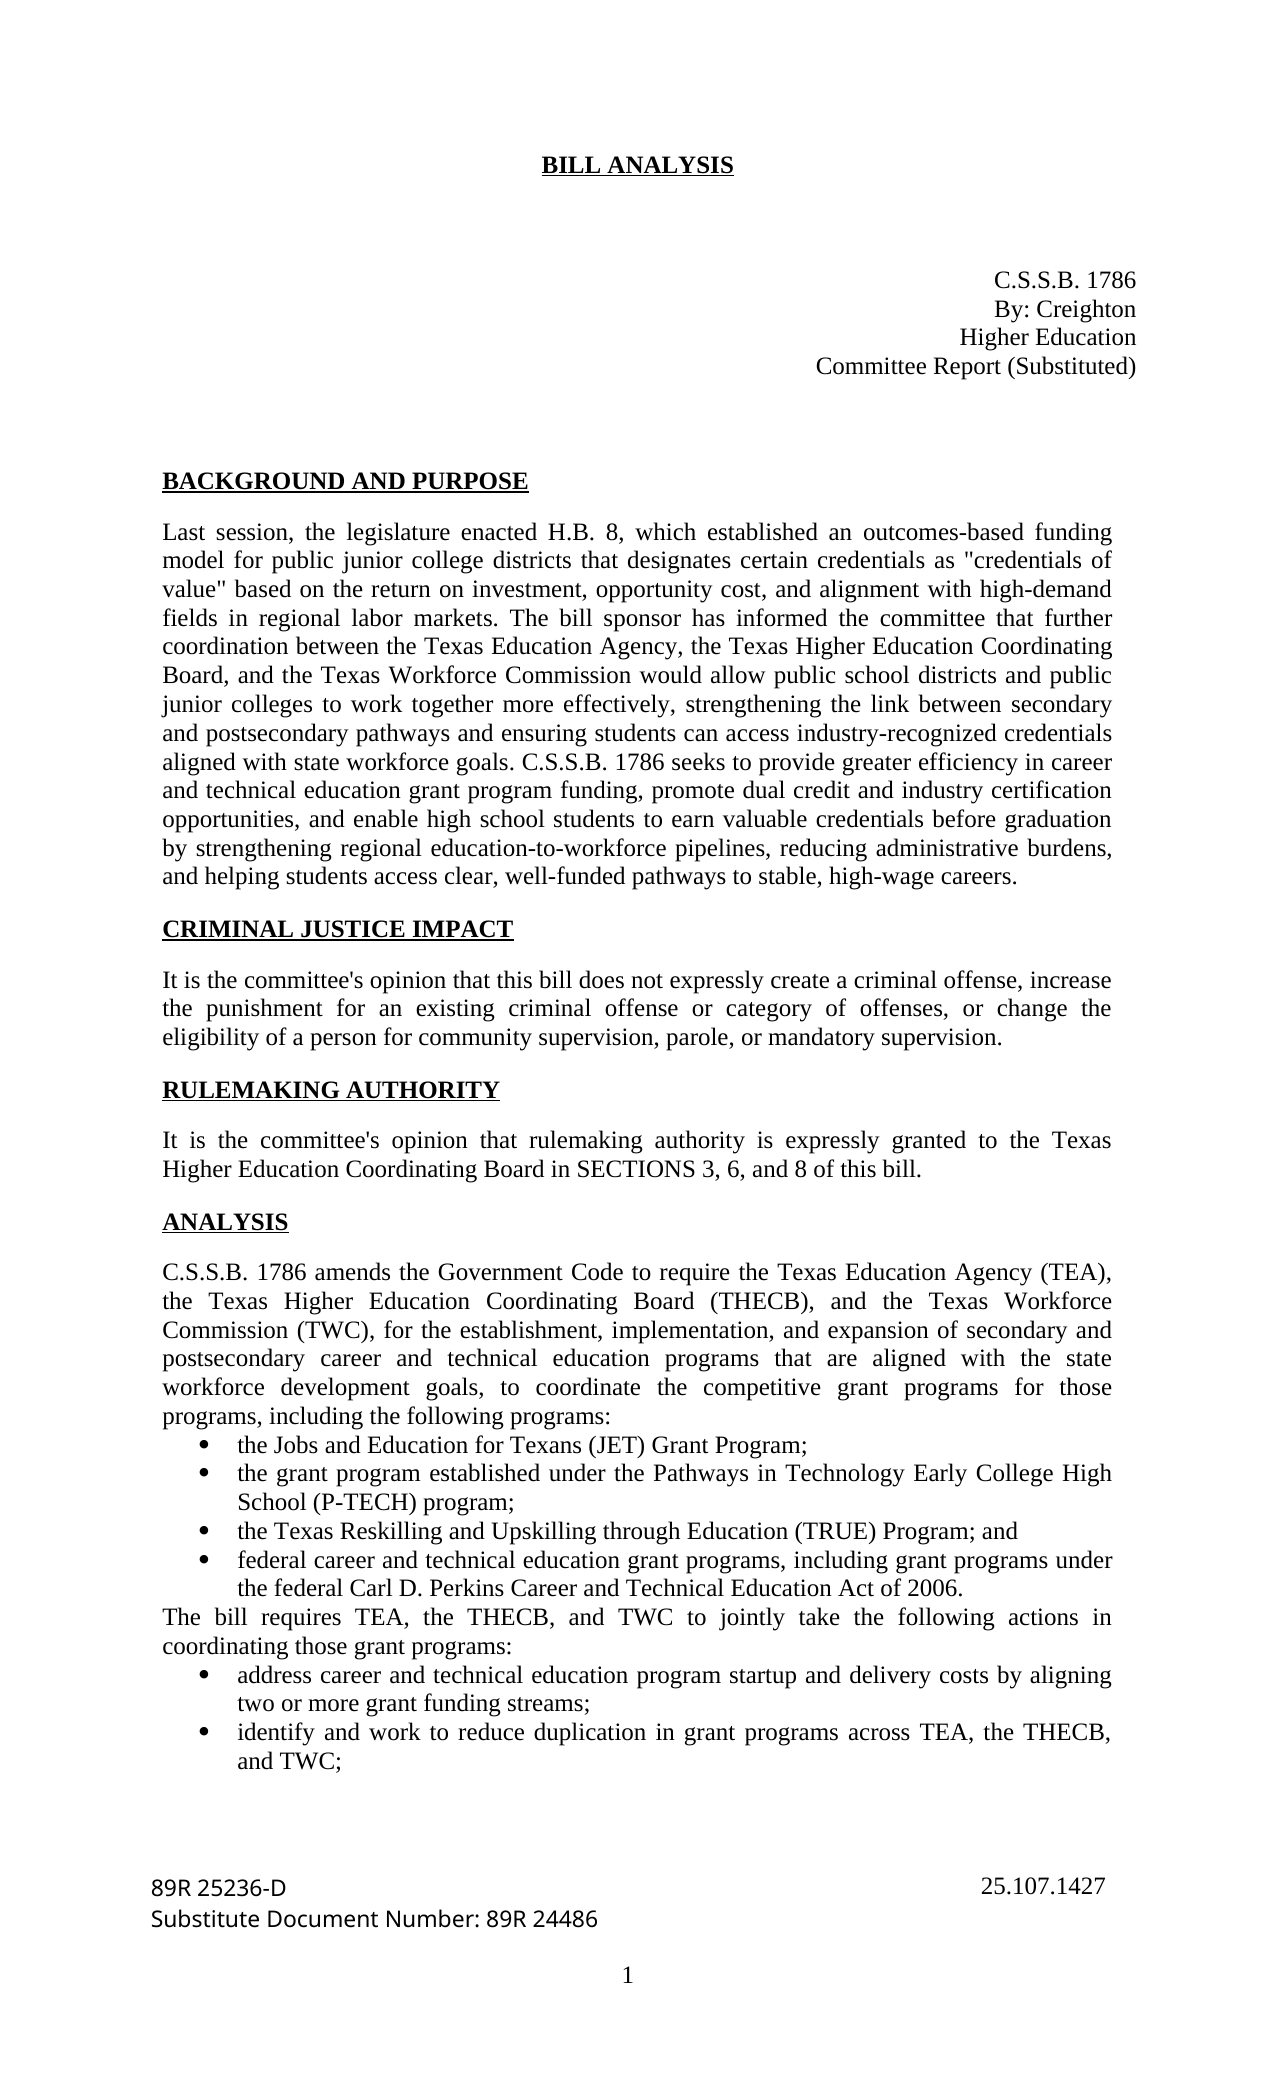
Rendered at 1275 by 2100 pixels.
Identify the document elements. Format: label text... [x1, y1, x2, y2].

table_cell CRIMINAL JUSTICE IMPACT It is the committee's opinion that this bill does not expressly create a criminal offense, increase the punishment for an existing criminal offense or category of offenses, or change the eligibility of a person for community supervision, parole, or mandatory supervision. [150, 914, 1125, 1075]
table_cell Committee Report (Substituted) [150, 351, 1147, 380]
table_cell RULEMAKING AUTHORITY It is the committee's opinion that rulemaking authority is expressly granted to the Texas Higher Education Coordinating Board in SECTIONS 3, 6, and 8 of this bill. [150, 1075, 1125, 1207]
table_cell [150, 1207, 1125, 1775]
table_cell Higher Education [150, 323, 1147, 351]
table_header BACKGROUND AND PURPOSE Last session, the legislature enacted H.B. 8, which established an outcomes-based funding model for public junior college districts that designates certain credentials as "credentials of value" based on the return on investment, opportunity cost, and alignment with high-demand fields in regional labor markets. The bill sponsor has informed the committee that further coordination between the Texas Education Agency, the Texas Higher Education Coordinating Board, and the Texas Workforce Commission would allow public school districts and public junior colleges to work together more effectively, strengthening the link between secondary and postsecondary pathways and ensuring students can access industry-recognized credentials aligned with state workforce goals. C.S.S.B. 1786 seeks to provide greater efficiency in career and technical education grant program funding, promote dual credit and industry certification opportunities, and enable high school students to earn valuable credentials before graduation by strengthening regional education-to-workforce pipelines, reducing administrative burdens, and helping students access clear, well-funded pathways to stable, high-wage careers. [150, 466, 1125, 914]
table_header C.S.S.B. 1786 [150, 265, 1147, 294]
table_header BILL ANALYSIS [150, 150, 1125, 179]
table_cell By: Creighton [150, 294, 1147, 322]
